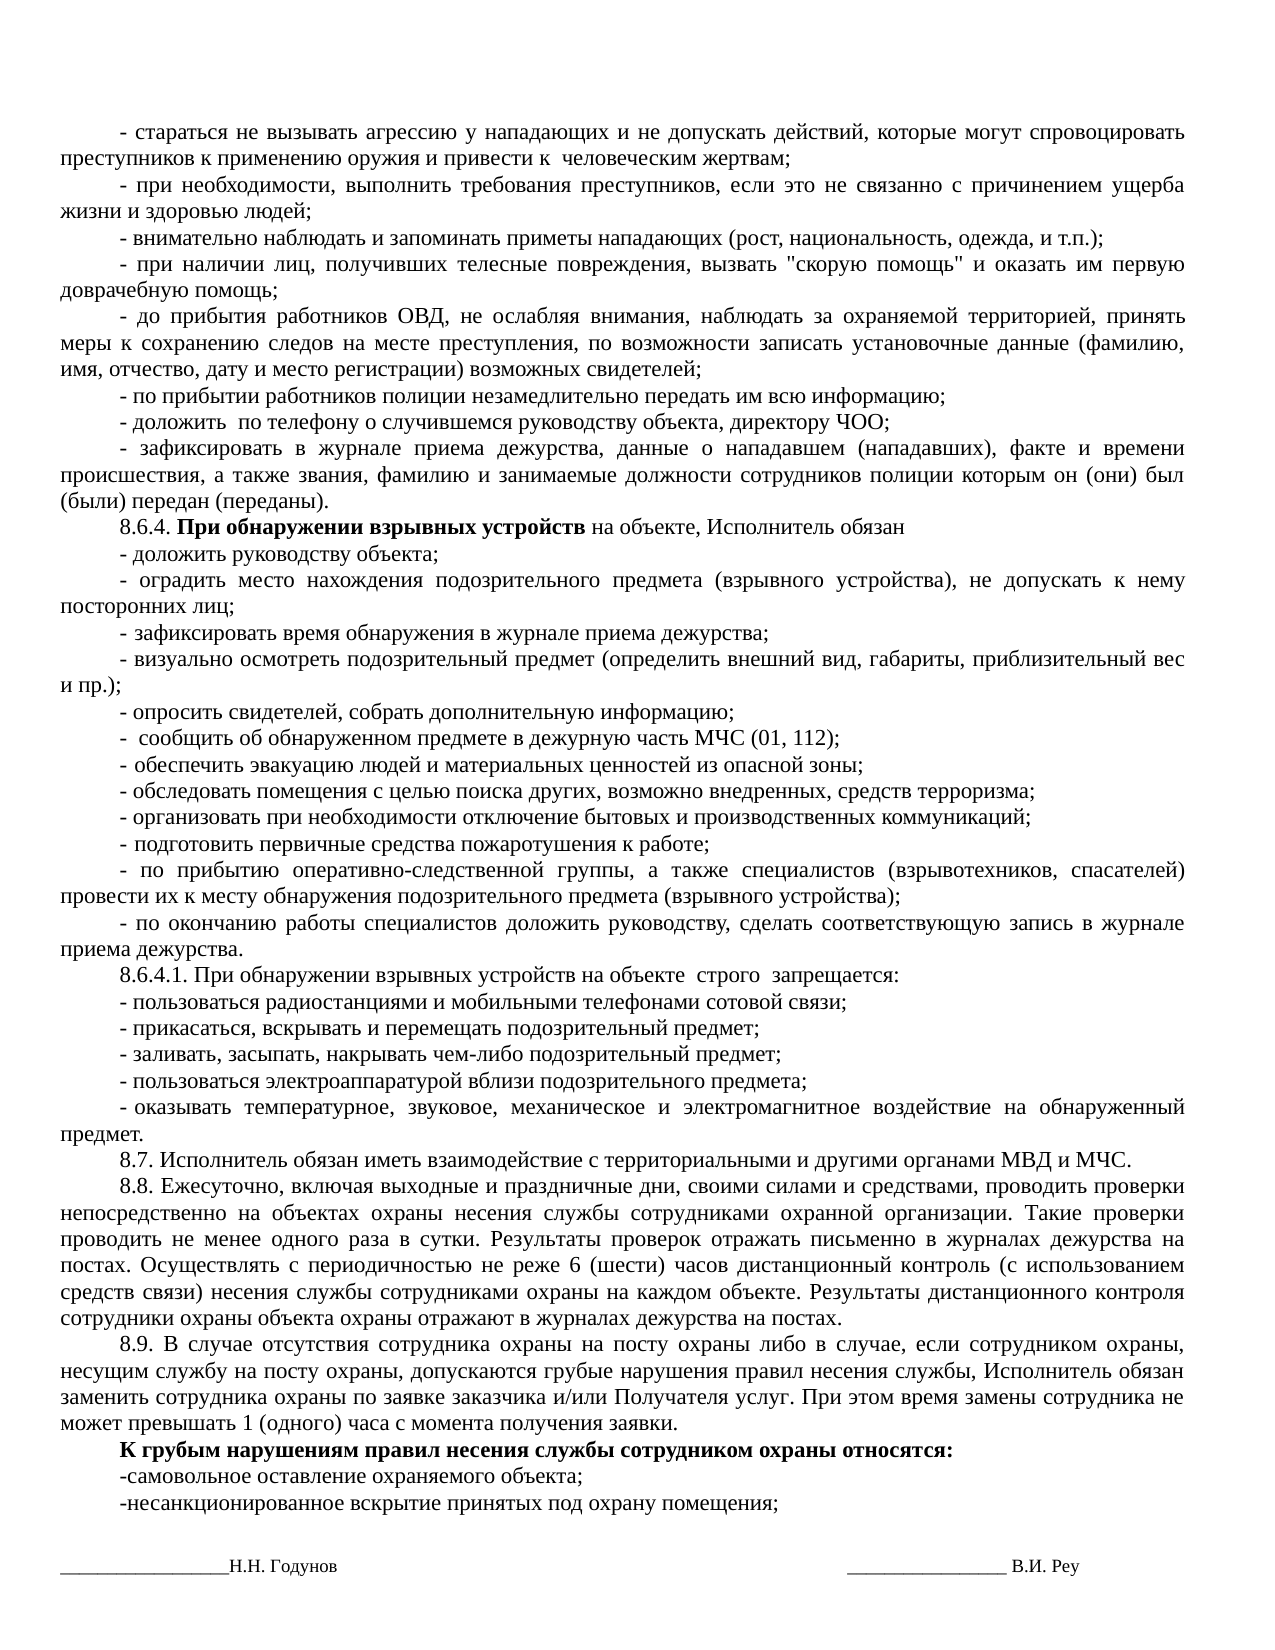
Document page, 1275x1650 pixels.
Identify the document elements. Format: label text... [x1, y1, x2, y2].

text - зафиксировать время обнаружения в журнале приема дежурства; [60, 619, 1187, 645]
text - прикасаться, вскрывать и перемещать подозрительный предмет; [60, 1014, 1187, 1041]
text -самовольное оставление охраняемого объекта; [60, 1462, 1186, 1488]
text -несанкционированное вскрытие принятых под охрану помещения; [60, 1488, 1186, 1515]
text - заливать, засыпать, накрывать чем-либо подозрительный предмет; [60, 1041, 1187, 1067]
text К грубым нарушениям правил несения службы сотрудником охраны относятся: [60, 1436, 1186, 1462]
text - сообщить об обнаруженном предмете в дежурную часть МЧС (01, 112); [60, 724, 1187, 751]
text - внимательно наблюдать и запоминать приметы нападающих (рост, национальность, одежда, и т.п.); [60, 223, 1187, 250]
text - доложить по телефону о случившемся руководству объекта, директору ЧОО; [60, 408, 1187, 434]
text - при наличии лиц, получивших телесные повреждения, вызвать "скорую помощь" и оказать им первую доврачебную помощь; [60, 250, 1187, 303]
text - до прибытия работников ОВД, не ослабляя внимания, наблюдать за охраняемой территорией, принять меры к сохранению следов на месте преступления, по возможности записать установочные данные (фамилию, имя, отчество, дату и место регистрации) возможных свидетелей; [60, 303, 1187, 382]
text - опросить свидетелей, собрать дополнительную информацию; [119, 698, 1187, 724]
text 8.6.4.1. При обнаружении взрывных устройств на объекте строго запрещается: [60, 961, 1187, 988]
text 8.9. В случае отсутствия сотрудника охраны на посту охраны либо в случае, если сотрудником охраны, несущим службу на посту охраны, допускаются грубые нарушения правил несения службы, Исполнитель обязан заменить сотрудника охраны по заявке заказчика и/или Получателя услуг. При этом время замены сотрудника не может превышать 1 (одного) часа с момента получения заявки. [60, 1330, 1186, 1436]
text - стараться не вызывать агрессию у нападающих и не допускать действий, которые могут спровоцировать преступников к применению оружия и привести к человеческим жертвам; [60, 118, 1187, 171]
text - по окончанию работы специалистов доложить руководству, сделать соответствующую запись в журнале приема дежурства. [60, 909, 1187, 961]
text - доложить руководству объекта; [60, 540, 1187, 566]
text - пользоваться электроаппаратурой вблизи подозрительного предмета; [60, 1067, 1187, 1093]
text - визуально осмотреть подозрительный предмет (определить внешний вид, габариты, приблизительный вес и пр.); [60, 645, 1187, 698]
text - при необходимости, выполнить требования преступников, если это не связанно с причинением ущерба жизни и здоровью людей; [60, 171, 1187, 223]
text 8.7. Исполнитель обязан иметь взаимодействие с территориальными и другими органами МВД и МЧС. [60, 1146, 1186, 1172]
text 8.6.4. При обнаружении взрывных устройств на объекте, Исполнитель обязан [60, 513, 1187, 540]
text 8.8. Ежесуточно, включая выходные и праздничные дни, своими силами и средствами, проводить проверки непосредственно на объектах охраны несения службы сотрудниками охранной организации. Такие проверки проводить не менее одного раза в сутки. Результаты проверок отражать письменно в журналах дежурства на постах. Осуществлять с периодичностью не реже 6 (шести) часов дистанционный контроль (с использованием средств связи) несения службы сотрудниками охраны на каждом объекте. Результаты дистанционного контроля сотрудники охраны объекта охраны отражают в журналах дежурства на постах. [60, 1172, 1186, 1330]
text - обеспечить эвакуацию людей и материальных ценностей из опасной зоны; [60, 751, 1187, 777]
text - оказывать температурное, звуковое, механическое и электромагнитное воздействие на обнаруженный предмет. [60, 1093, 1187, 1146]
text - подготовить первичные средства пожаротушения к работе; [60, 830, 1187, 856]
text - организовать при необходимости отключение бытовых и производственных коммуникаций; [60, 803, 1187, 830]
text - по прибытии работников полиции незамедлительно передать им всю информацию; [60, 382, 1187, 408]
text - зафиксировать в журнале приема дежурства, данные о нападавшем (нападавших), факте и времени происшествия, а также звания, фамилию и занимаемые должности сотрудников полиции которым он (они) был (были) передан (переданы). [60, 434, 1187, 513]
text - обследовать помещения с целью поиска других, возможно внедренных, средств терроризма; [60, 777, 1187, 803]
text - по прибытию оперативно-следственной группы, а также специалистов (взрывотехников, спасателей) провести их к месту обнаружения подозрительного предмета (взрывного устройства); [60, 856, 1187, 909]
text - пользоваться радиостанциями и мобильными телефонами сотовой связи; [60, 988, 1187, 1014]
text - оградить место нахождения подозрительного предмета (взрывного устройства), не допускать к нему посторонних лиц; [60, 566, 1187, 619]
